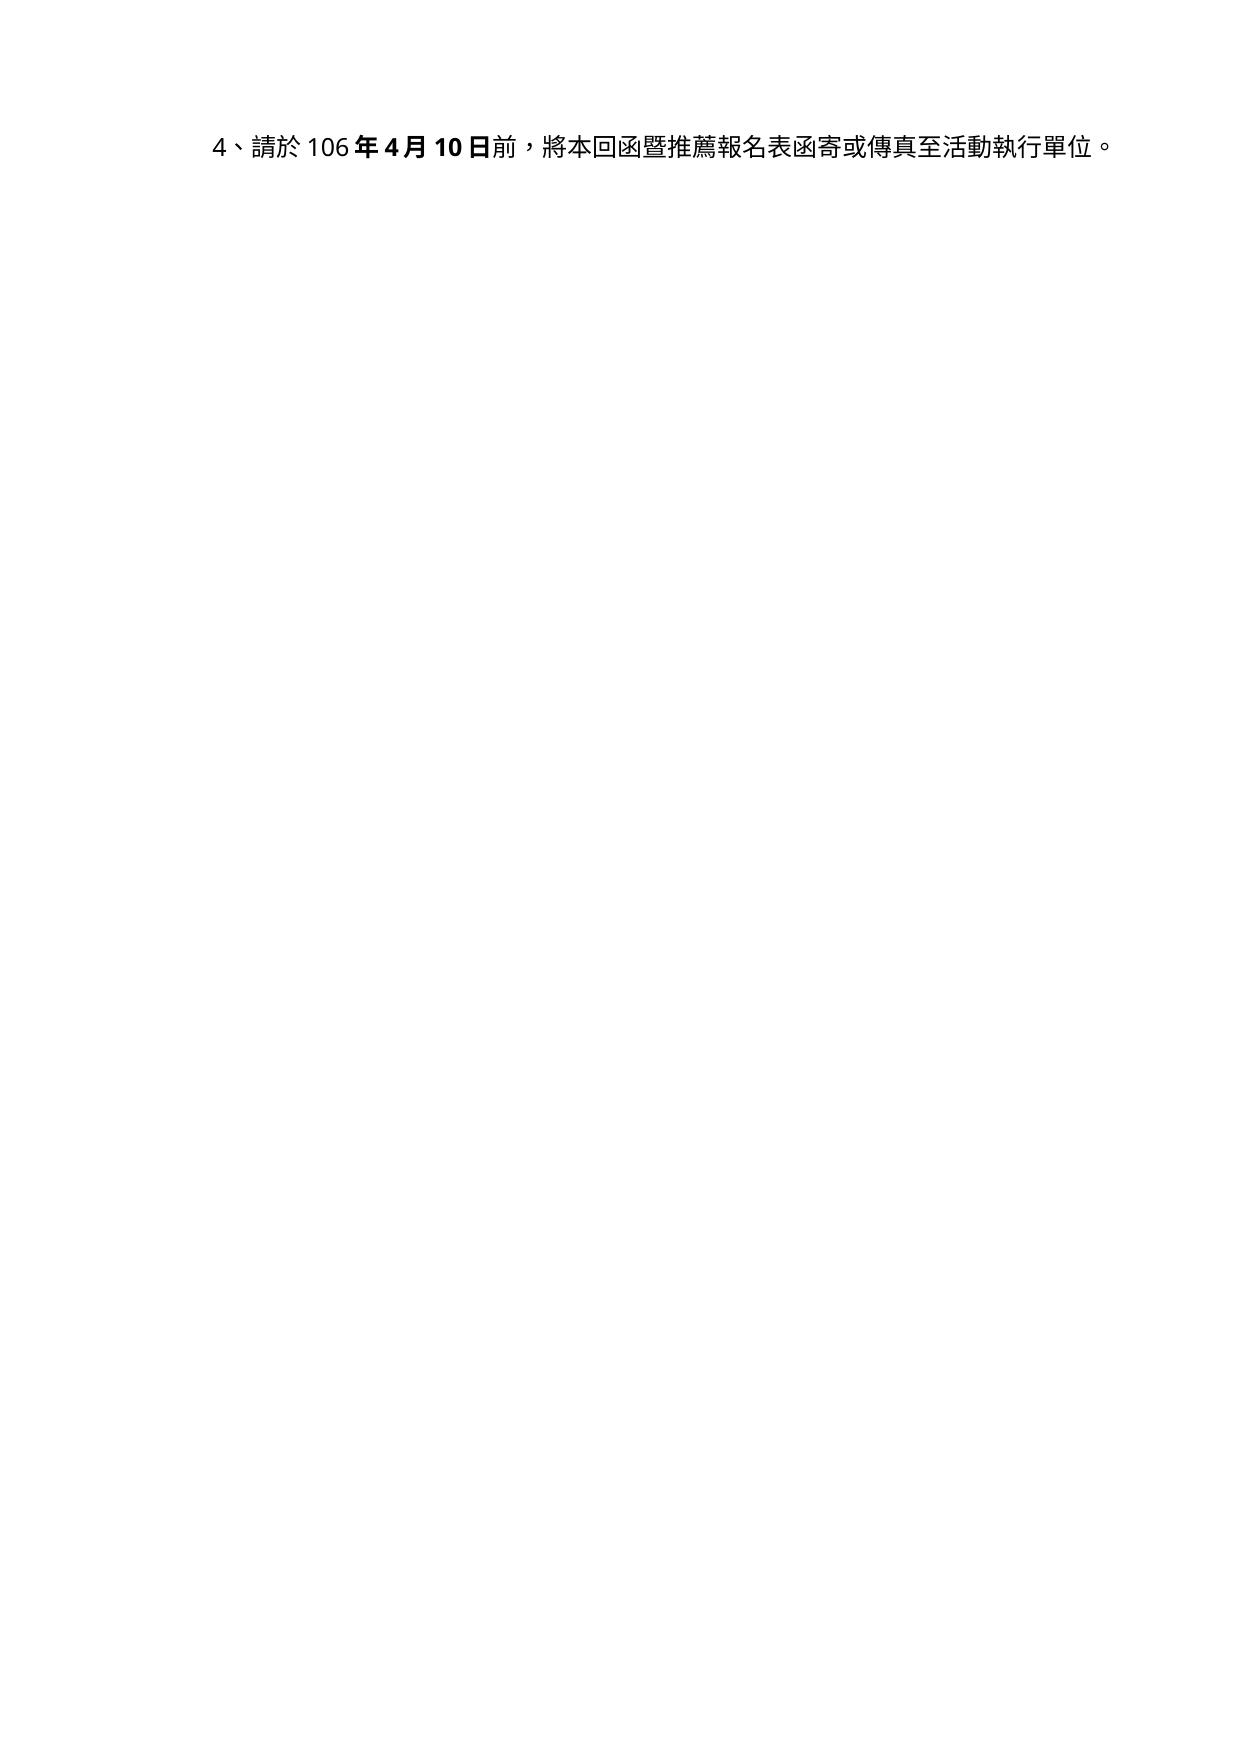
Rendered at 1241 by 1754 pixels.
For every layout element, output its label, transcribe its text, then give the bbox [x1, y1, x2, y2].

text 4、請於106年4月10日前，將本回函暨推薦報名表函寄或傳真至活動執行單位。 [118, 127, 1122, 164]
